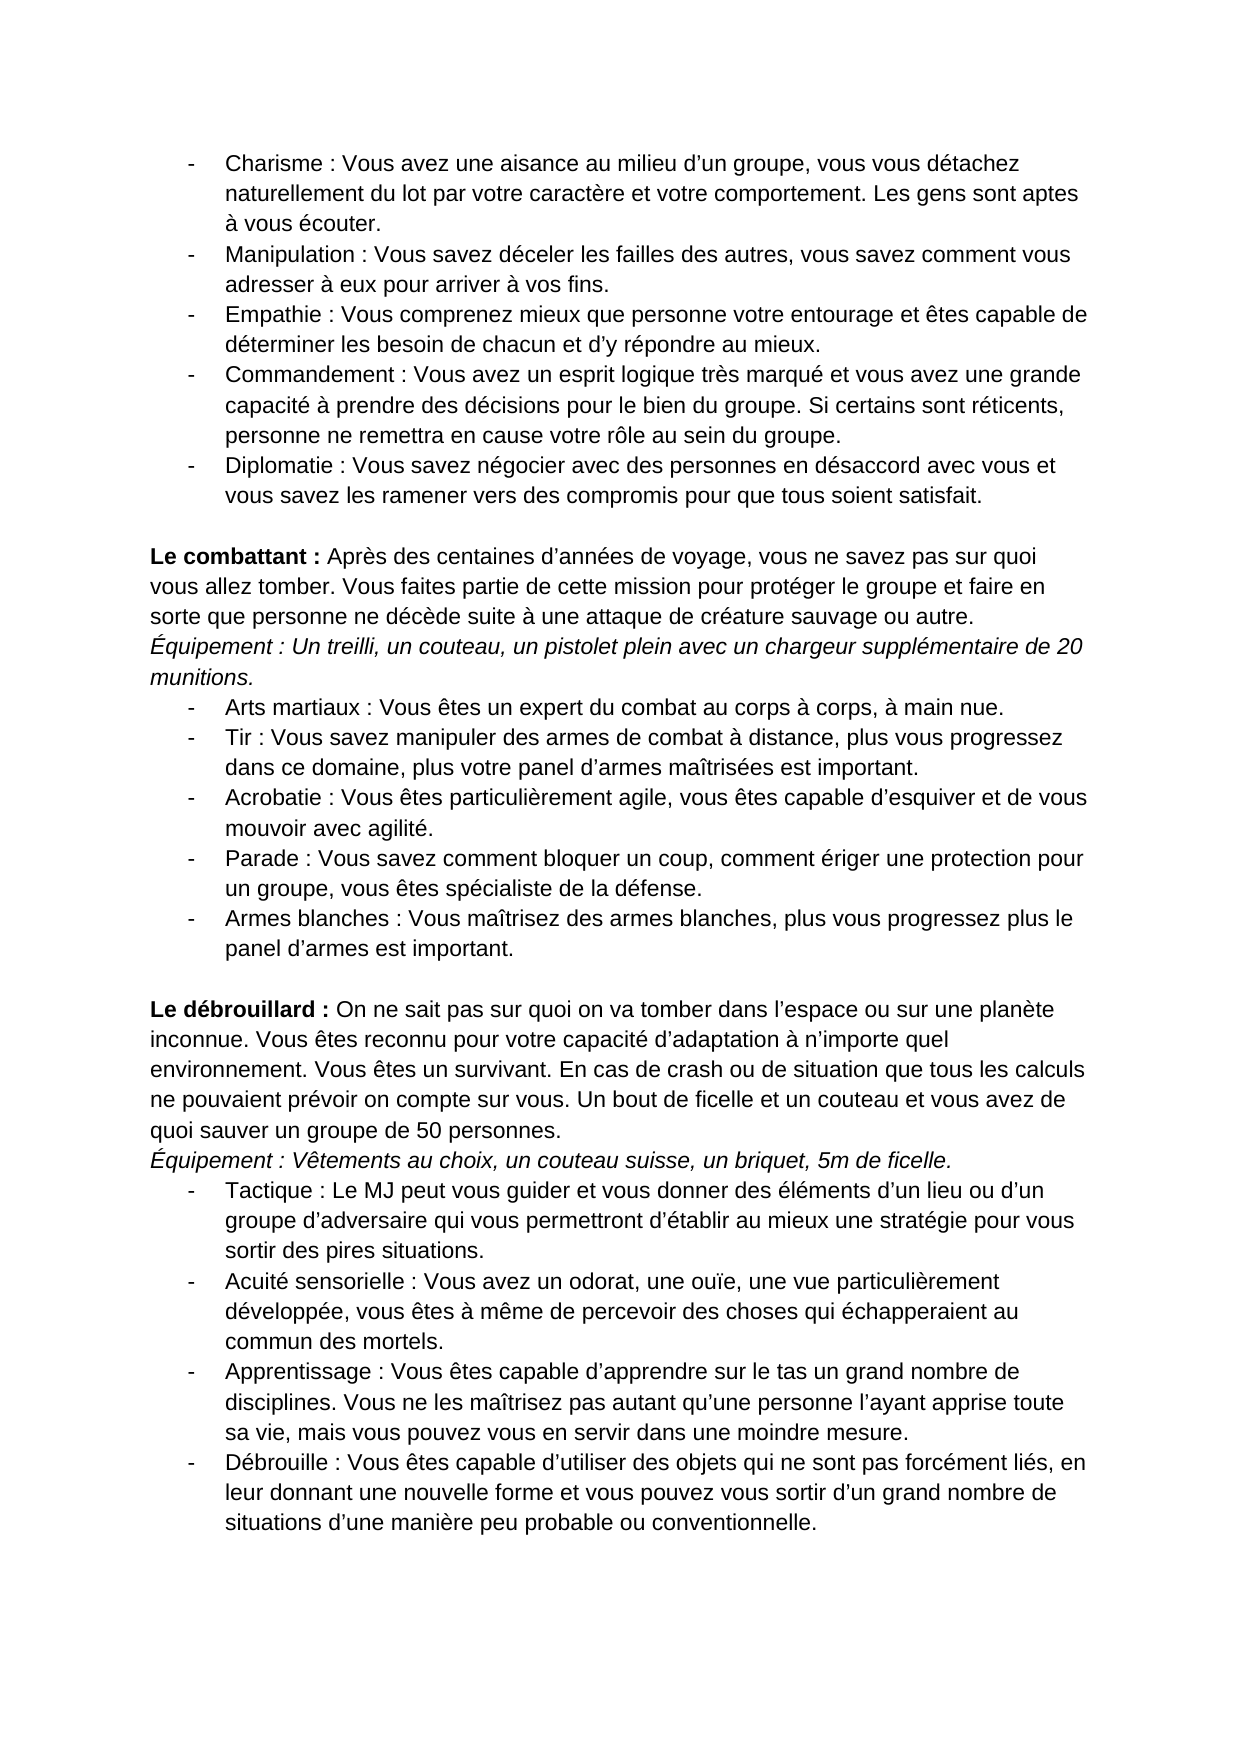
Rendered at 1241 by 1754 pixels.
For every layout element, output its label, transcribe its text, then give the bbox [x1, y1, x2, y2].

text Équipement : Vêtements au choix, un couteau suisse, un briquet, 5m de ficelle. [150, 1147, 1090, 1173]
list Parade : Vous savez comment bloquer un coup, comment ériger une protection pour un groupe, vous êtes spécialiste de la défense. [187, 845, 1090, 901]
list Armes blanches : Vous maîtrisez des armes blanches, plus vous progressez plus le panel d’armes est important. [187, 905, 1090, 962]
text Équipement : Un treilli, un couteau, un pistolet plein avec un chargeur supplémentaire de 20 munitions. [150, 633, 1090, 690]
list Diplomatie : Vous savez négocier avec des personnes en désaccord avec vous et vous savez les ramener vers des compromis pour que tous soient satisfait. [187, 452, 1090, 509]
list Arts martiaux : Vous êtes un expert du combat au corps à corps, à main nue. [187, 694, 1090, 720]
text Le débrouillard : On ne sait pas sur quoi on va tomber dans l’espace ou sur une planète inconnue. Vous êtes reconnu pour votre capacité d’adaptation à n’importe quel environnement. Vous êtes un survivant. En cas de crash ou de situation que tous les calculs ne pouvaient prévoir on compte sur vous. Un bout de ficelle et un couteau et vous avez de quoi sauver un groupe de 50 personnes. [150, 996, 1090, 1143]
list Charisme : Vous avez une aisance au milieu d’un groupe, vous vous détachez naturellement du lot par votre caractère et votre comportement. Les gens sont aptes à vous écouter. [187, 150, 1090, 237]
list Empathie : Vous comprenez mieux que personne votre entourage et êtes capable de déterminer les besoin de chacun et d’y répondre au mieux. [187, 301, 1090, 358]
list Acrobatie : Vous êtes particulièrement agile, vous êtes capable d’esquiver et de vous mouvoir avec agilité. [187, 784, 1090, 841]
list Acuité sensorielle : Vous avez un odorat, une ouïe, une vue particulièrement développée, vous êtes à même de percevoir des choses qui échapperaient au commun des mortels. [187, 1268, 1090, 1354]
list Tir : Vous savez manipuler des armes de combat à distance, plus vous progressez dans ce domaine, plus votre panel d’armes maîtrisées est important. [187, 724, 1090, 781]
list Manipulation : Vous savez déceler les failles des autres, vous savez comment vous adresser à eux pour arriver à vos fins. [187, 241, 1090, 297]
list Commandement : Vous avez un esprit logique très marqué et vous avez une grande capacité à prendre des décisions pour le bien du groupe. Si certains sont réticents, personne ne remettra en cause votre rôle au sein du groupe. [187, 361, 1090, 448]
list Débrouille : Vous êtes capable d’utiliser des objets qui ne sont pas forcément liés, en leur donnant une nouvelle forme et vous pouvez vous sortir d’un grand nombre de situations d’une manière peu probable ou conventionnelle. [187, 1449, 1090, 1536]
list Tactique : Le MJ peut vous guider et vous donner des éléments d’un lieu ou d’un groupe d’adversaire qui vous permettront d’établir au mieux une stratégie pour vous sortir des pires situations. [187, 1177, 1090, 1264]
list Apprentissage : Vous êtes capable d’apprendre sur le tas un grand nombre de disciplines. Vous ne les maîtrisez pas autant qu’une personne l’ayant apprise toute sa vie, mais vous pouvez vous en servir dans une moindre mesure. [187, 1358, 1090, 1445]
text Le combattant : Après des centaines d’années de voyage, vous ne savez pas sur quoi vous allez tomber. Vous faites partie de cette mission pour protéger le groupe et faire en sorte que personne ne décède suite à une attaque de créature sauvage ou autre. [150, 543, 1090, 629]
